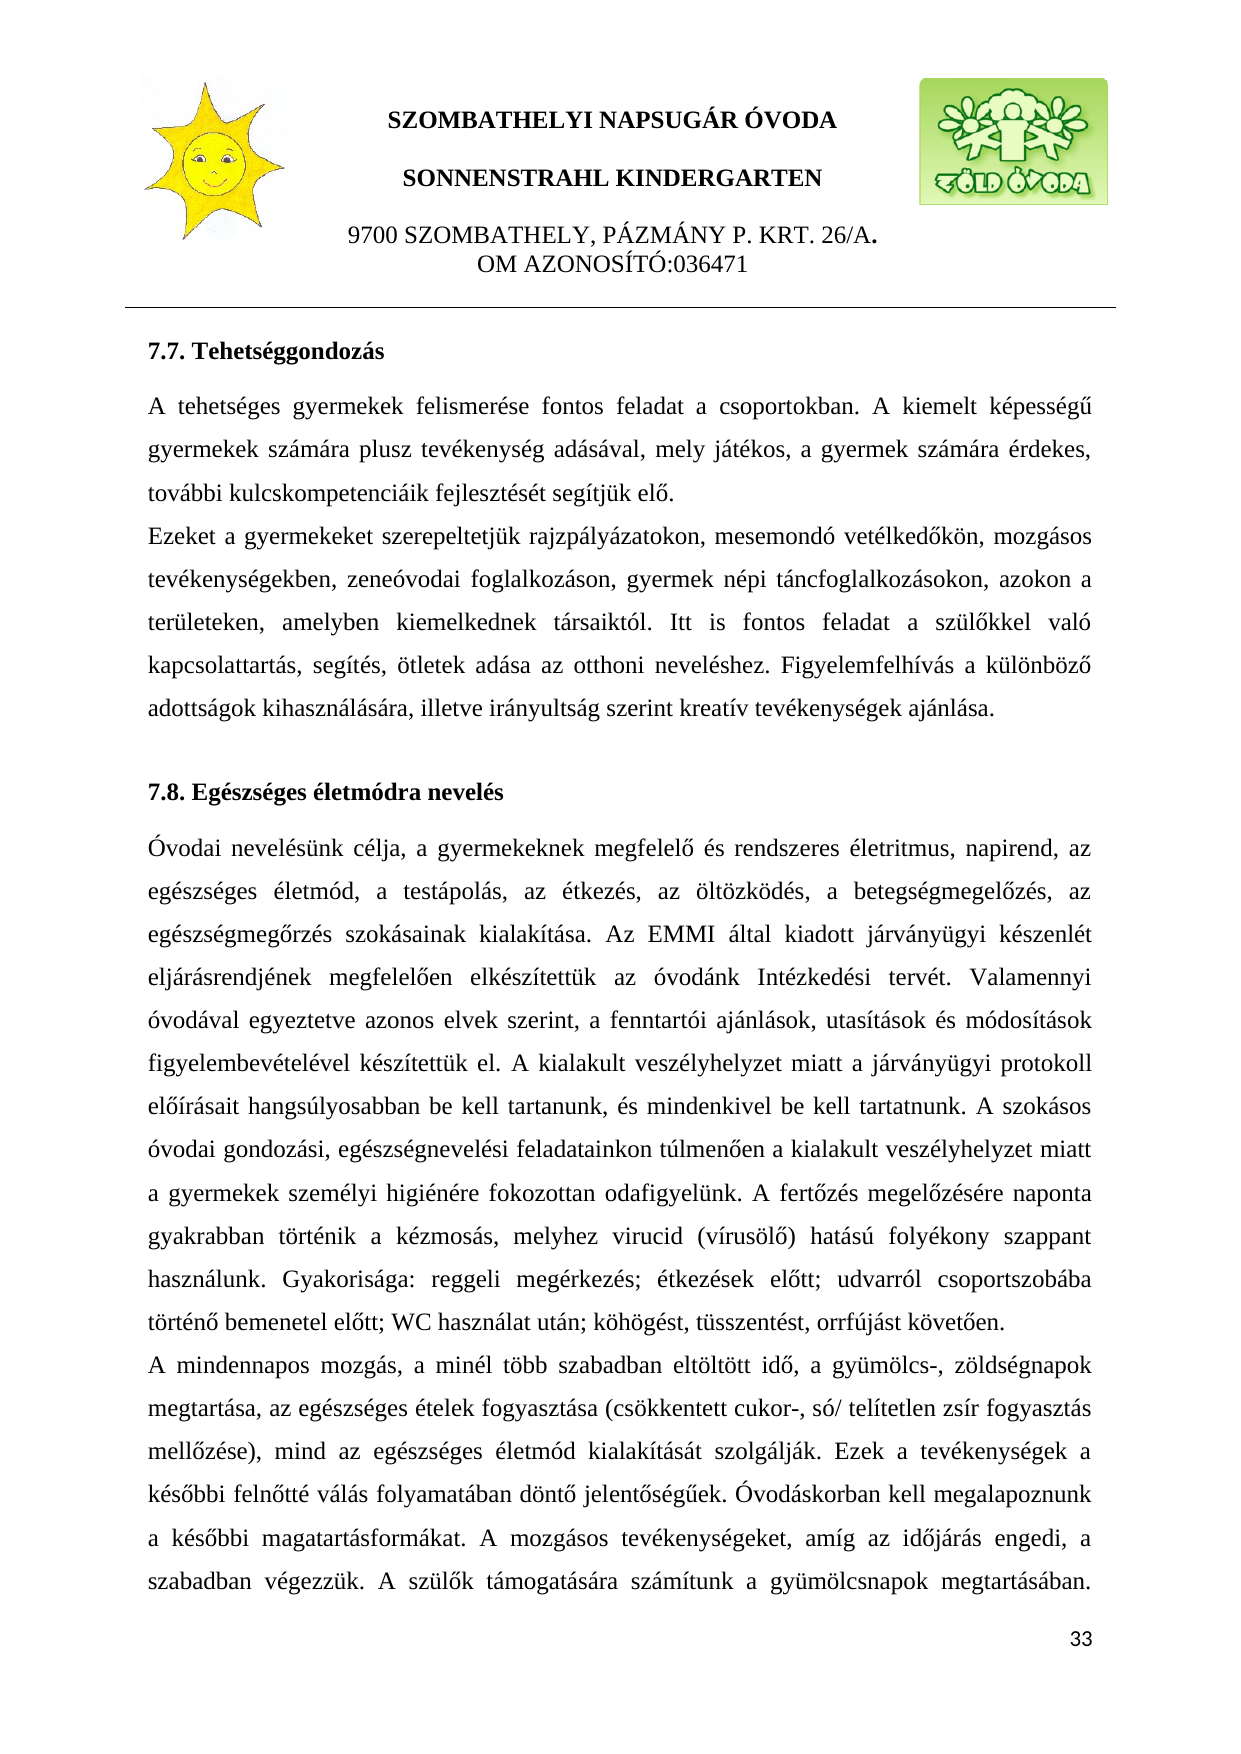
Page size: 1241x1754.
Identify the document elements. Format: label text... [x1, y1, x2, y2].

text A tehetséges gyermekek felismerése fontos feladat a csoportokban. A kiemelt képességű gyermekek számára plusz tevékenység adásával, mely játékos, a gyermek számára érdekes, további kulcskompetenciáik fejlesztését segítjük elő. [148, 391, 1092, 506]
picture [919, 78, 1108, 205]
subtitle 7.8. Egészséges életmódra nevelés [148, 777, 1092, 806]
subtitle 7.7. Tehetséggondozás [148, 336, 1092, 364]
picture [137, 76, 288, 239]
text Ezeket a gyermekeket szerepeltetjük rajzpályázatokon, mesemondó vetélkedőkön, mozgásos tevékenységekben, zeneóvodai foglalkozáson, gyermek népi táncfoglalkozásokon, azokon a területeken, amelyben kiemelkednek társaiktól. Itt is fontos feladat a szülőkkel való kapcsolattartás, segítés, ötletek adása az otthoni neveléshez. Figyelemfelhívás a különböző adottságok kihasználására, illetve irányultság szerint kreatív tevékenységek ajánlása. [148, 521, 1092, 722]
text Óvodai nevelésünk célja, a gyermekeknek megfelelő és rendszeres életritmus, napirend, az egészséges életmód, a testápolás, az étkezés, az öltözködés, a betegségmegelőzés, az egészségmegőrzés szokásainak kialakítása. Az EMMI által kiadott járványügyi készenlét eljárásrendjének megfelelően elkészítettük az óvodánk Intézkedési tervét. Valamennyi óvodával egyeztetve azonos elvek szerint, a fenntartói ajánlások, utasítások és módosítások figyelembevételével készítettük el. A kialakult veszélyhelyzet miatt a járványügyi protokoll előírásait hangsúlyosabban be kell tartanunk, és mindenkivel be kell tartatnunk. A szokásos óvodai gondozási, egészségnevelési feladatainkon túlmenően a kialakult veszélyhelyzet miatt a gyermekek személyi higiénére fokozottan odafigyelünk. A fertőzés megelőzésére naponta gyakrabban történik a kézmosás, melyhez virucid (vírusölő) hatású folyékony szappant használunk. Gyakorisága: reggeli megérkezés; étkezések előtt; udvarról csoportszobába történő bemenetel előtt; WC használat után; köhögést, tüsszentést, orrfújást követően. [148, 833, 1092, 1336]
